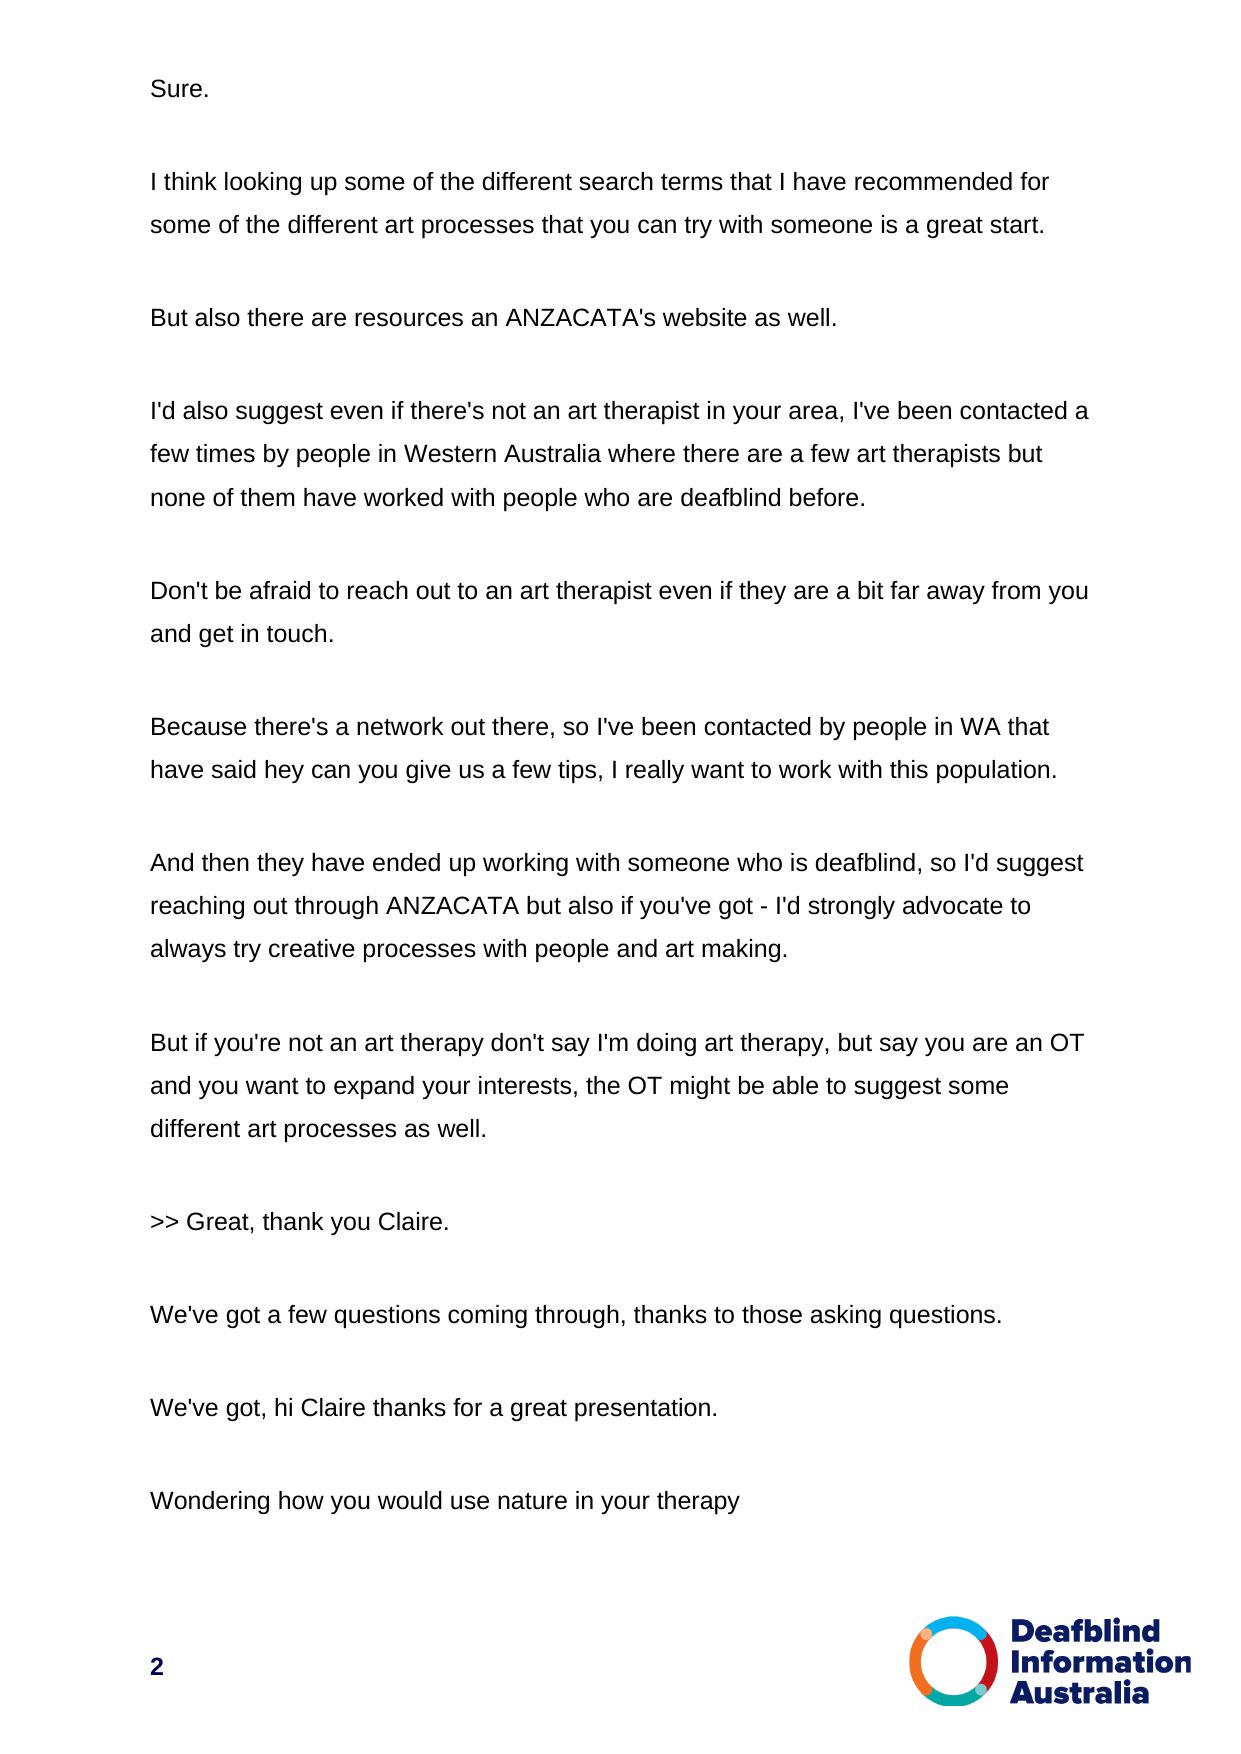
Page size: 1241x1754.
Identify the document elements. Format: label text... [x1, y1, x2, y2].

text Wondering how you would use nature in your therapy [150, 1486, 1090, 1515]
text But if you're not an art therapy don't say I'm doing art therapy, but say you are an OT and you want to expand your interests, the OT might be able to suggest some different art processes as well. [150, 1028, 1090, 1143]
text We've got a few questions coming through, thanks to those asking questions. [150, 1300, 1090, 1329]
text >> Great, thank you Claire. [150, 1207, 1090, 1236]
text Don't be afraid to reach out to an art therapist even if they are a bit far away from you and get in touch. [150, 576, 1090, 648]
text Because there's a network out there, so I've been contacted by people in WA that have said hey can you give us a few tips, I really want to work with this population. [150, 712, 1090, 784]
text And then they have ended up working with someone who is deafblind, so I'd suggest reaching out through ANZACATA but also if you've got - I'd strongly advocate to always try creative processes with people and art making. [150, 848, 1090, 963]
text I think looking up some of the different search terms that I have recommended for some of the different art processes that you can try with someone is a great start. [150, 167, 1090, 239]
text I'd also suggest even if there's not an art therapist in your area, I've been contacted a few times by people in Western Australia where there are a few art therapists but none of them have worked with people who are deafblind before. [150, 396, 1090, 511]
text We've got, hi Claire thanks for a great presentation. [150, 1393, 1090, 1422]
text Sure. [150, 74, 1090, 103]
text But also there are resources an ANZACATA's website as well. [150, 303, 1090, 332]
